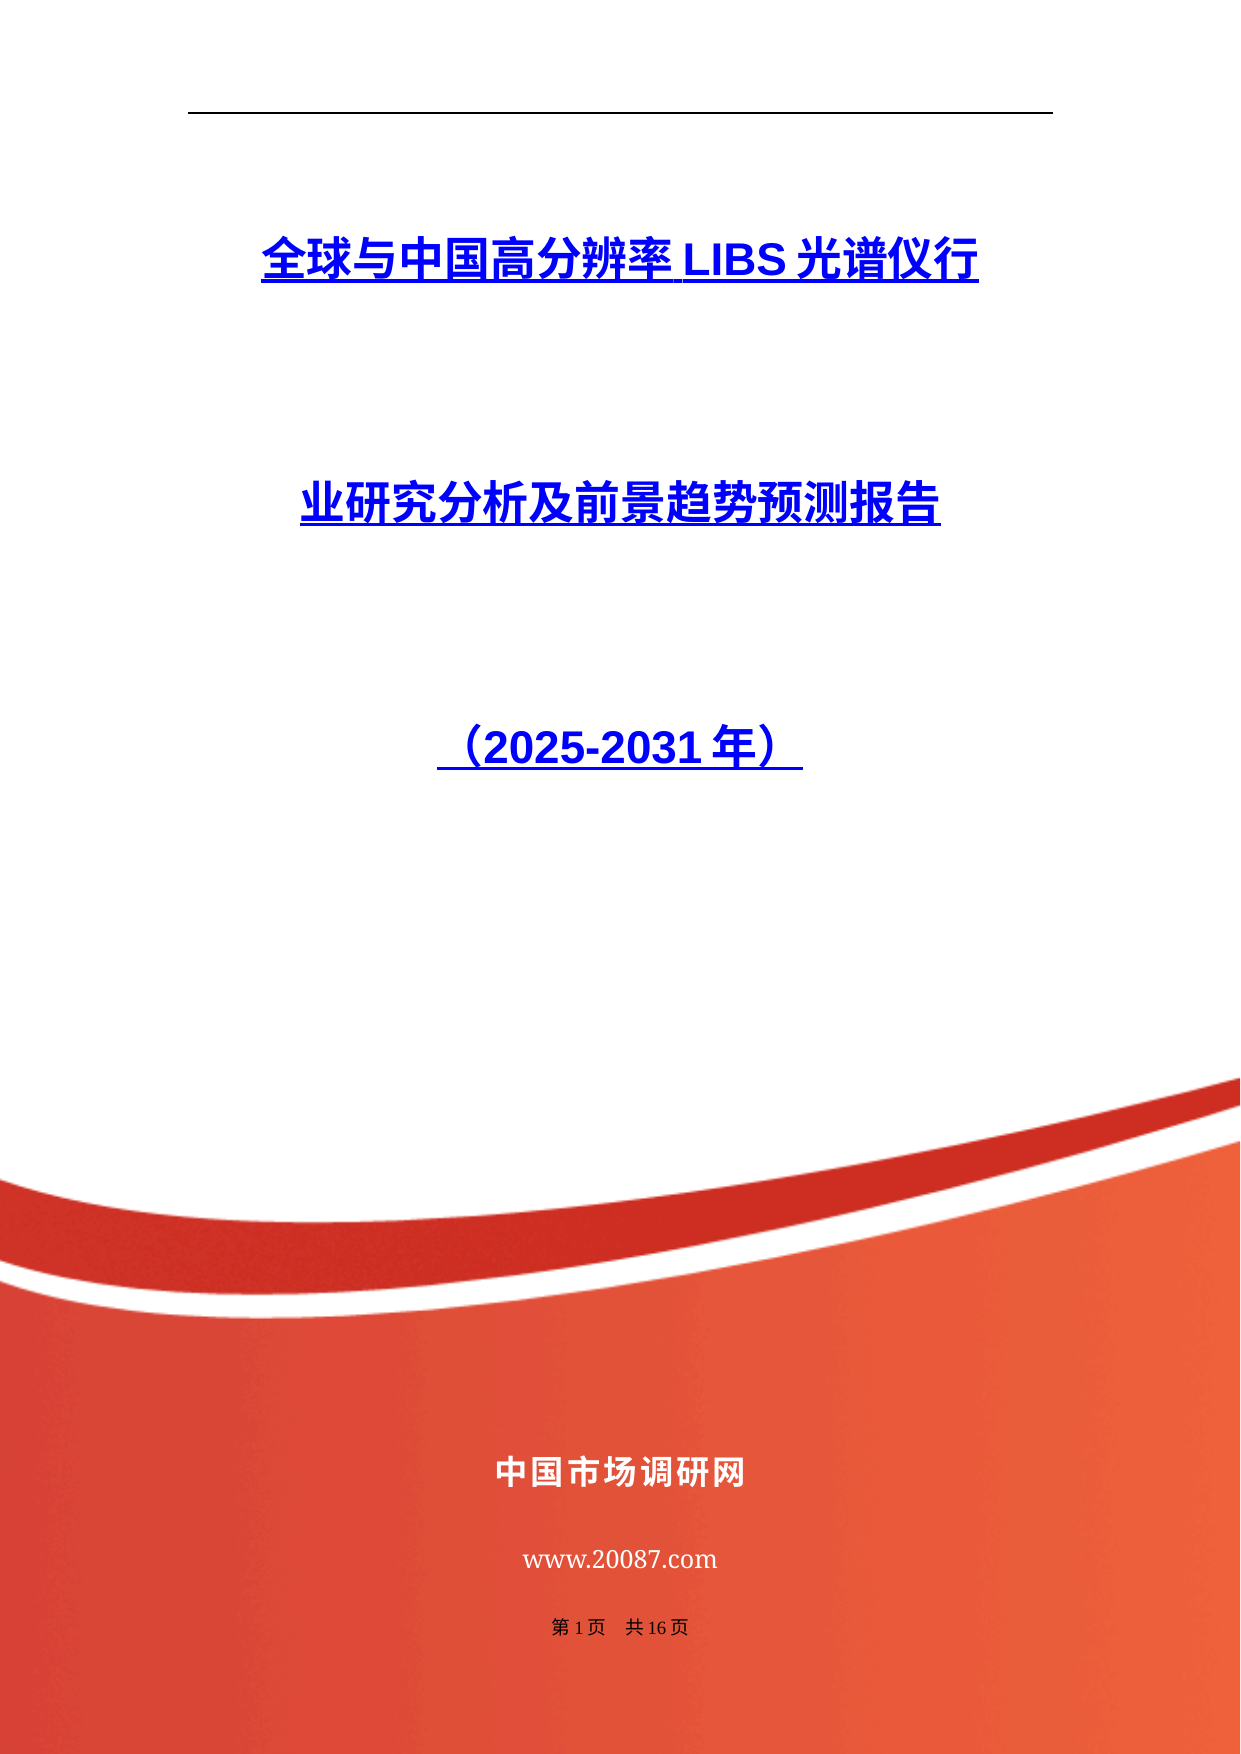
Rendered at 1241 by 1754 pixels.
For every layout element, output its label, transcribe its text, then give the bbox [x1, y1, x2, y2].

table_header 全球与中国高分辨率LIBS光谱仪行业研究分析及前景趋势预测报告（2025-2031年） [188, 207, 1053, 871]
subtitle 中国市场调研网 [187, 1437, 1053, 1502]
picture [0, 1006, 1241, 1754]
text www.20087.com [187, 1526, 1053, 1591]
